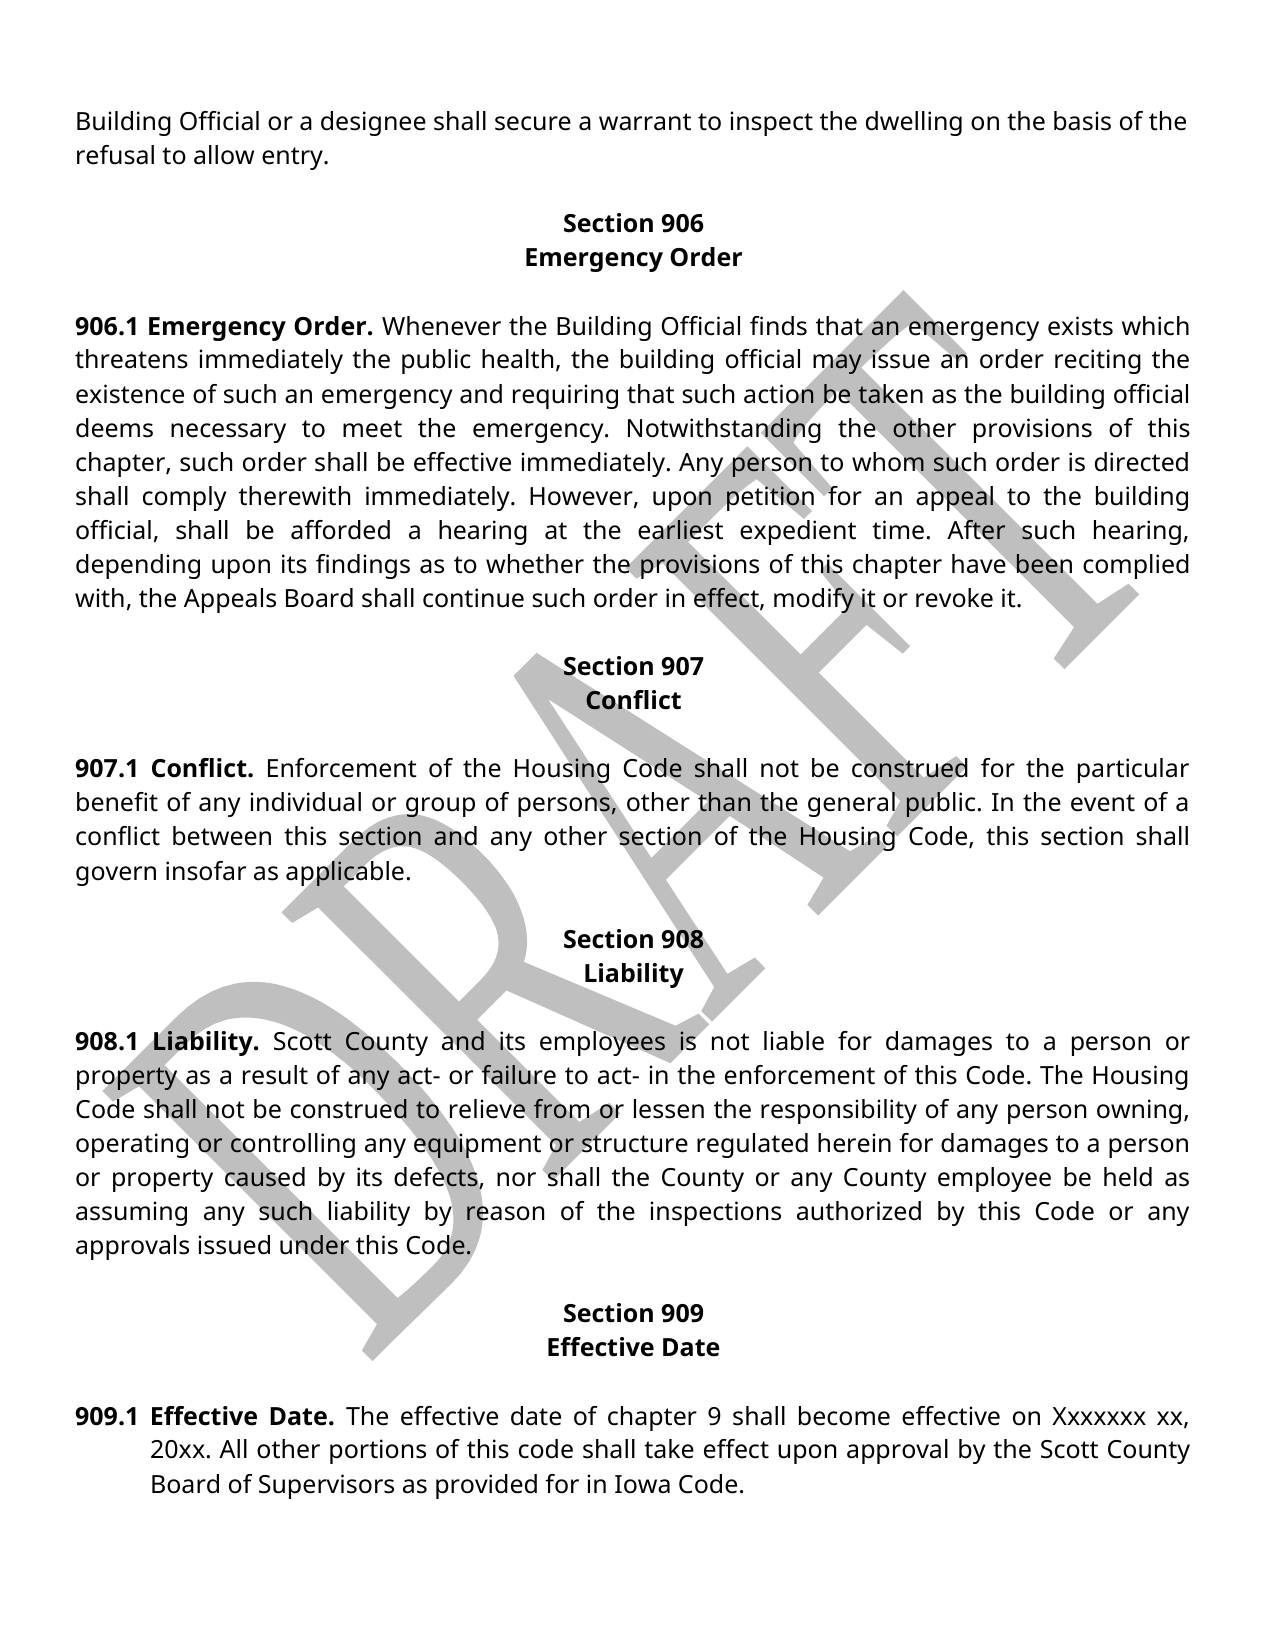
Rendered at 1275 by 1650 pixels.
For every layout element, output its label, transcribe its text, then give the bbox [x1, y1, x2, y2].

text Section 907 [75, 649, 1192, 683]
text Effective Date [75, 1330, 1192, 1364]
text Section 908 [75, 921, 1192, 955]
text Emergency Order [75, 240, 1192, 274]
text Section 909 [75, 1296, 1192, 1330]
text 907.1 Conflict. Enforcement of the Housing Code shall not be construed for the particular benefit of any individual or group of persons, other than the general public. In the event of a conflict between this section and any other section of the Housing Code, this section shall govern insofar as applicable. [75, 751, 1192, 887]
text Section 906 [75, 206, 1192, 240]
text Conflict [75, 683, 1192, 717]
text 909.1 Effective Date. The effective date of chapter 9 shall become effective on Xxxxxxx xx, 20xx. All other portions of this code shall take effect upon approval by the Scott County Board of Supervisors as provided for in Iowa Code. [75, 1398, 1192, 1500]
text Liability [75, 955, 1192, 989]
text 908.1 Liability. Scott County and its employees is not liable for damages to a person or property as a result of any act- or failure to act- in the enforcement of this Code. The Housing Code shall not be construed to relieve from or lessen the responsibility of any person owning, operating or controlling any equipment or structure regulated herein for damages to a person or property caused by its defects, nor shall the County or any County employee be held as assuming any such liability by reason of the inspections authorized by this Code or any approvals issued under this Code. [75, 1023, 1192, 1262]
text 906.1 Emergency Order. Whenever the Building Official finds that an emergency exists which threatens immediately the public health, the building official may issue an order reciting the existence of such an emergency and requiring that such action be taken as the building official deems necessary to meet the emergency. Notwithstanding the other provisions of this chapter, such order shall be effective immediately. Any person to whom such order is directed shall comply therewith immediately. However, upon petition for an appeal to the building official, shall be afforded a hearing at the earliest expedient time. After such hearing, depending upon its findings as to whether the provisions of this chapter have been complied with, the Appeals Board shall continue such order in effect, modify it or revoke it. [75, 308, 1192, 615]
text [75, 104, 1200, 172]
